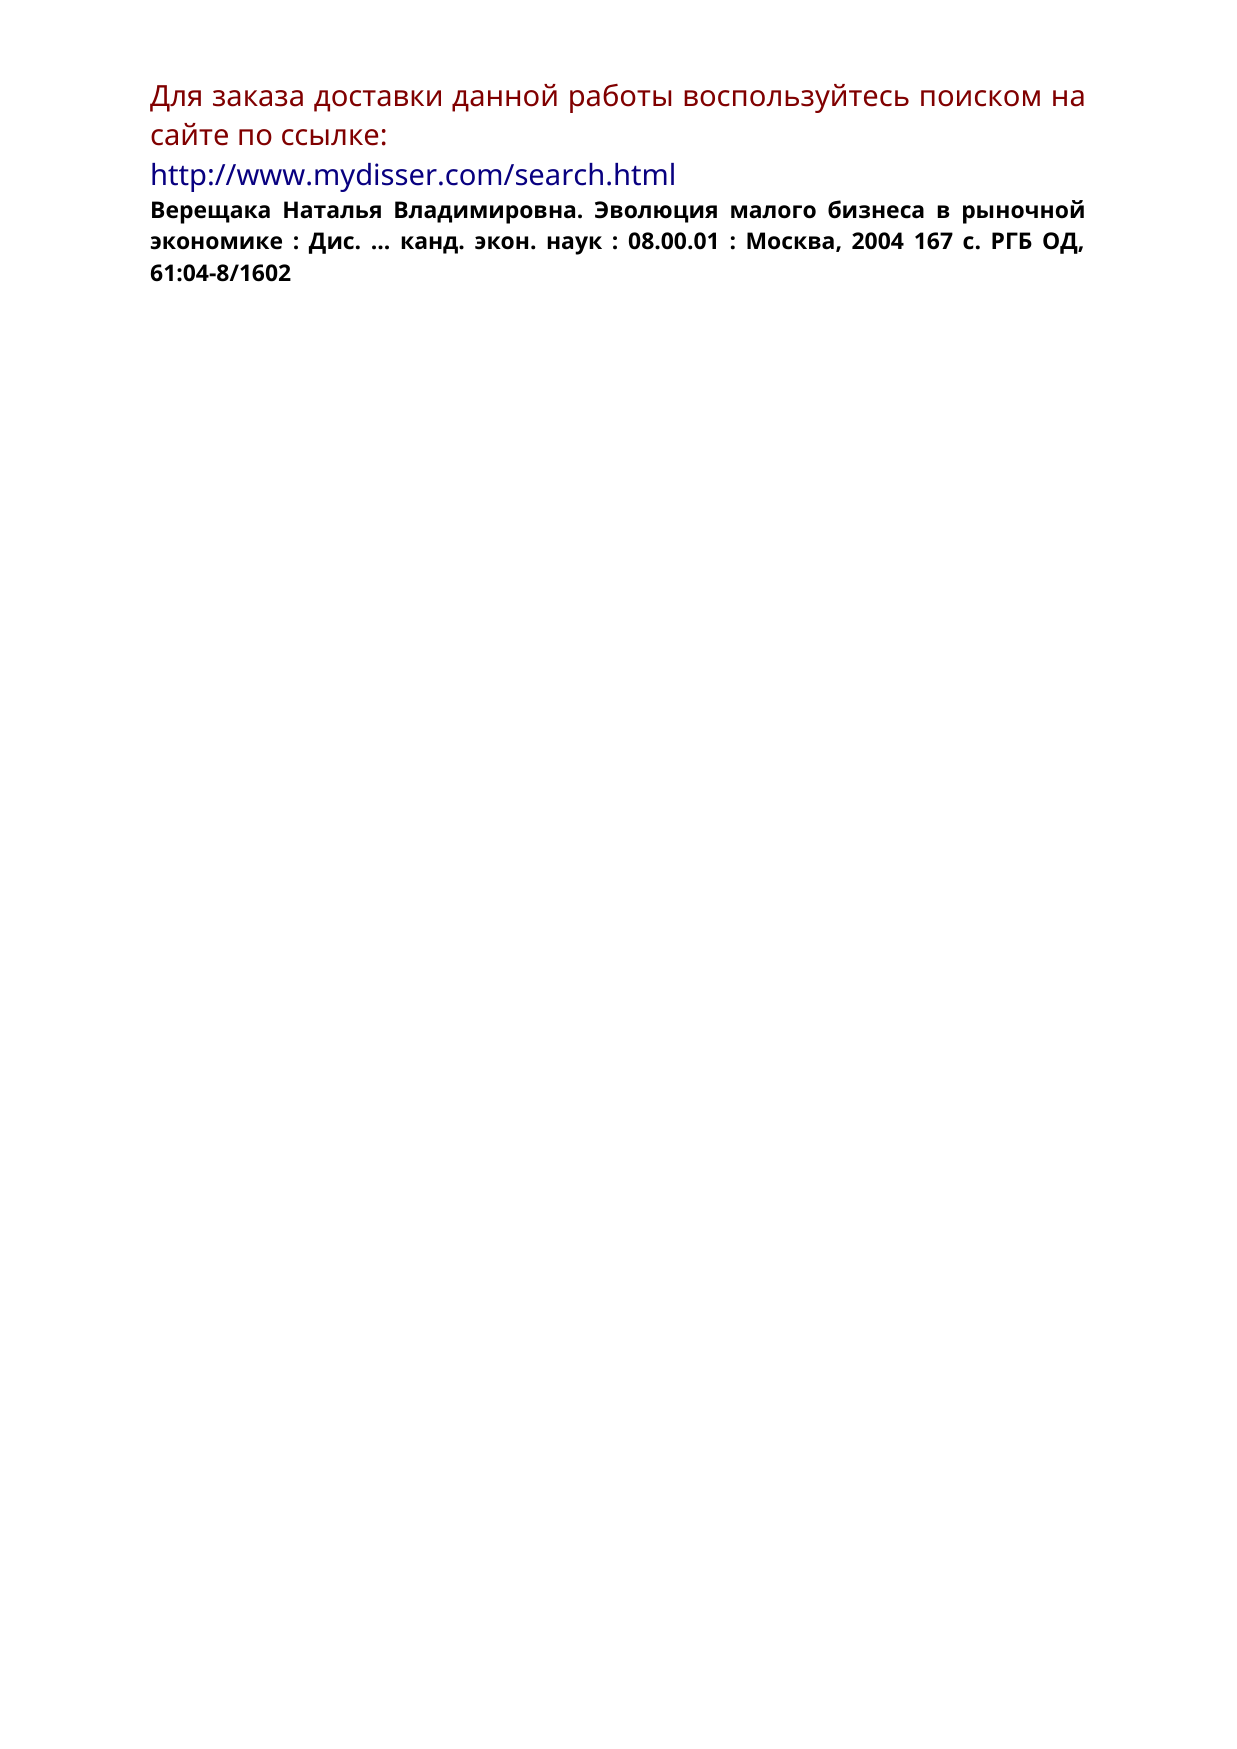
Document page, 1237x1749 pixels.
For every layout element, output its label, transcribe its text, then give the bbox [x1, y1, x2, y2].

text Верещака Наталья Владимировна. Эволюция малого бизнеса в рыночной экономике : Дис. ... канд. экон. наук : 08.00.01 : Москва, 2004 167 c. РГБ ОД, 61:04-8/1602 [150, 194, 1086, 288]
